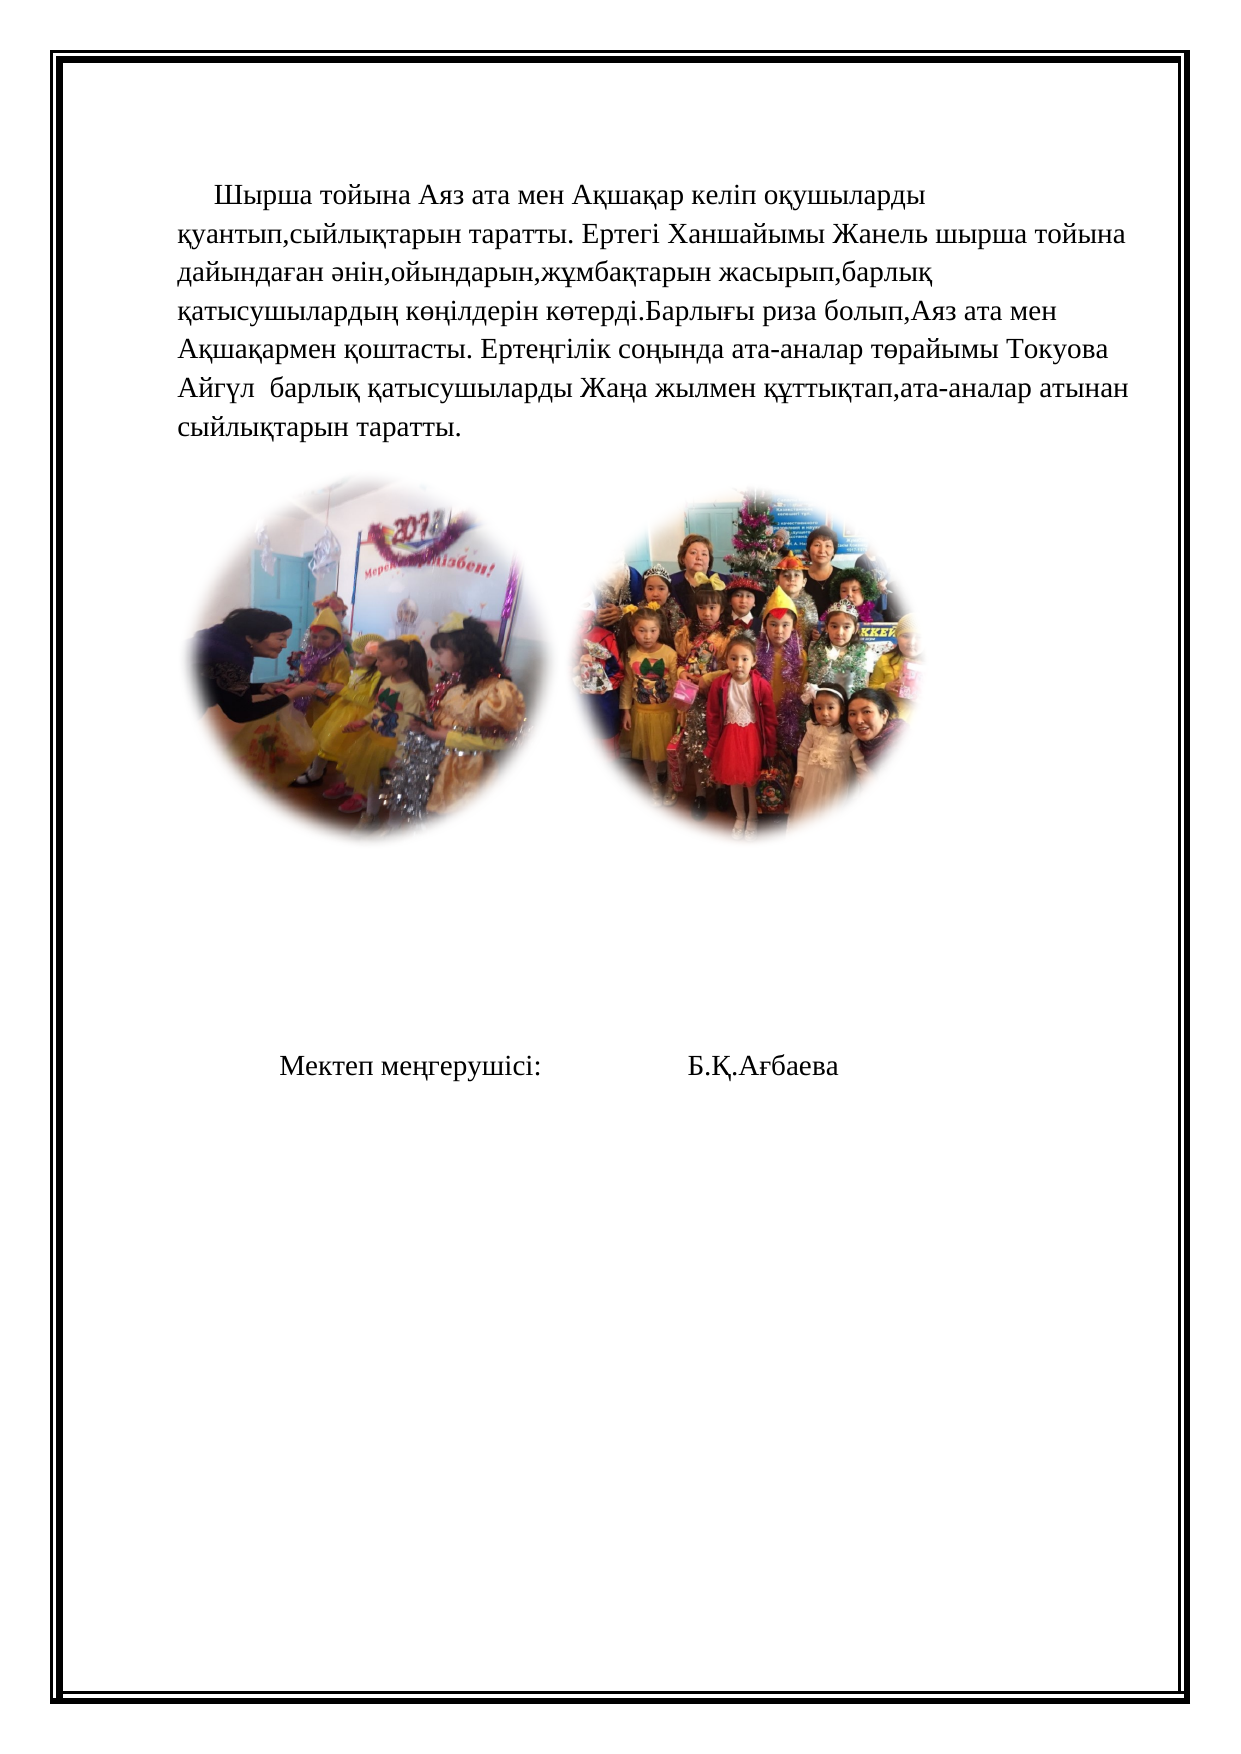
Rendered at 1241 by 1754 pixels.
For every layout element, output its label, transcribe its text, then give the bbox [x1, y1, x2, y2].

text Мектеп меңгерушісі: Б.Қ.Ағбаева [177, 1048, 1152, 1082]
picture [207, 498, 533, 821]
text Шырша тойына Аяз ата мен Ақшақар келіп оқушыларды қуантып,сыйлықтарын таратты. Ертегі Ханшайымы Жанель шырша тойына дайындаған әнін,ойындарын,жұмбақтарын жасырып,барлық қатысушылардың көңілдерін көтерді.Барлығы риза болып,Аяз ата мен Ақшақармен қоштасты. Ертеңгілік соңында ата-аналар төрайымы Токуова Айгүл барлық қатысушыларды Жаңа жылмен құттықтап,ата-аналар атынан сыйлықтарын таратты. [177, 177, 1152, 442]
picture [593, 512, 900, 819]
